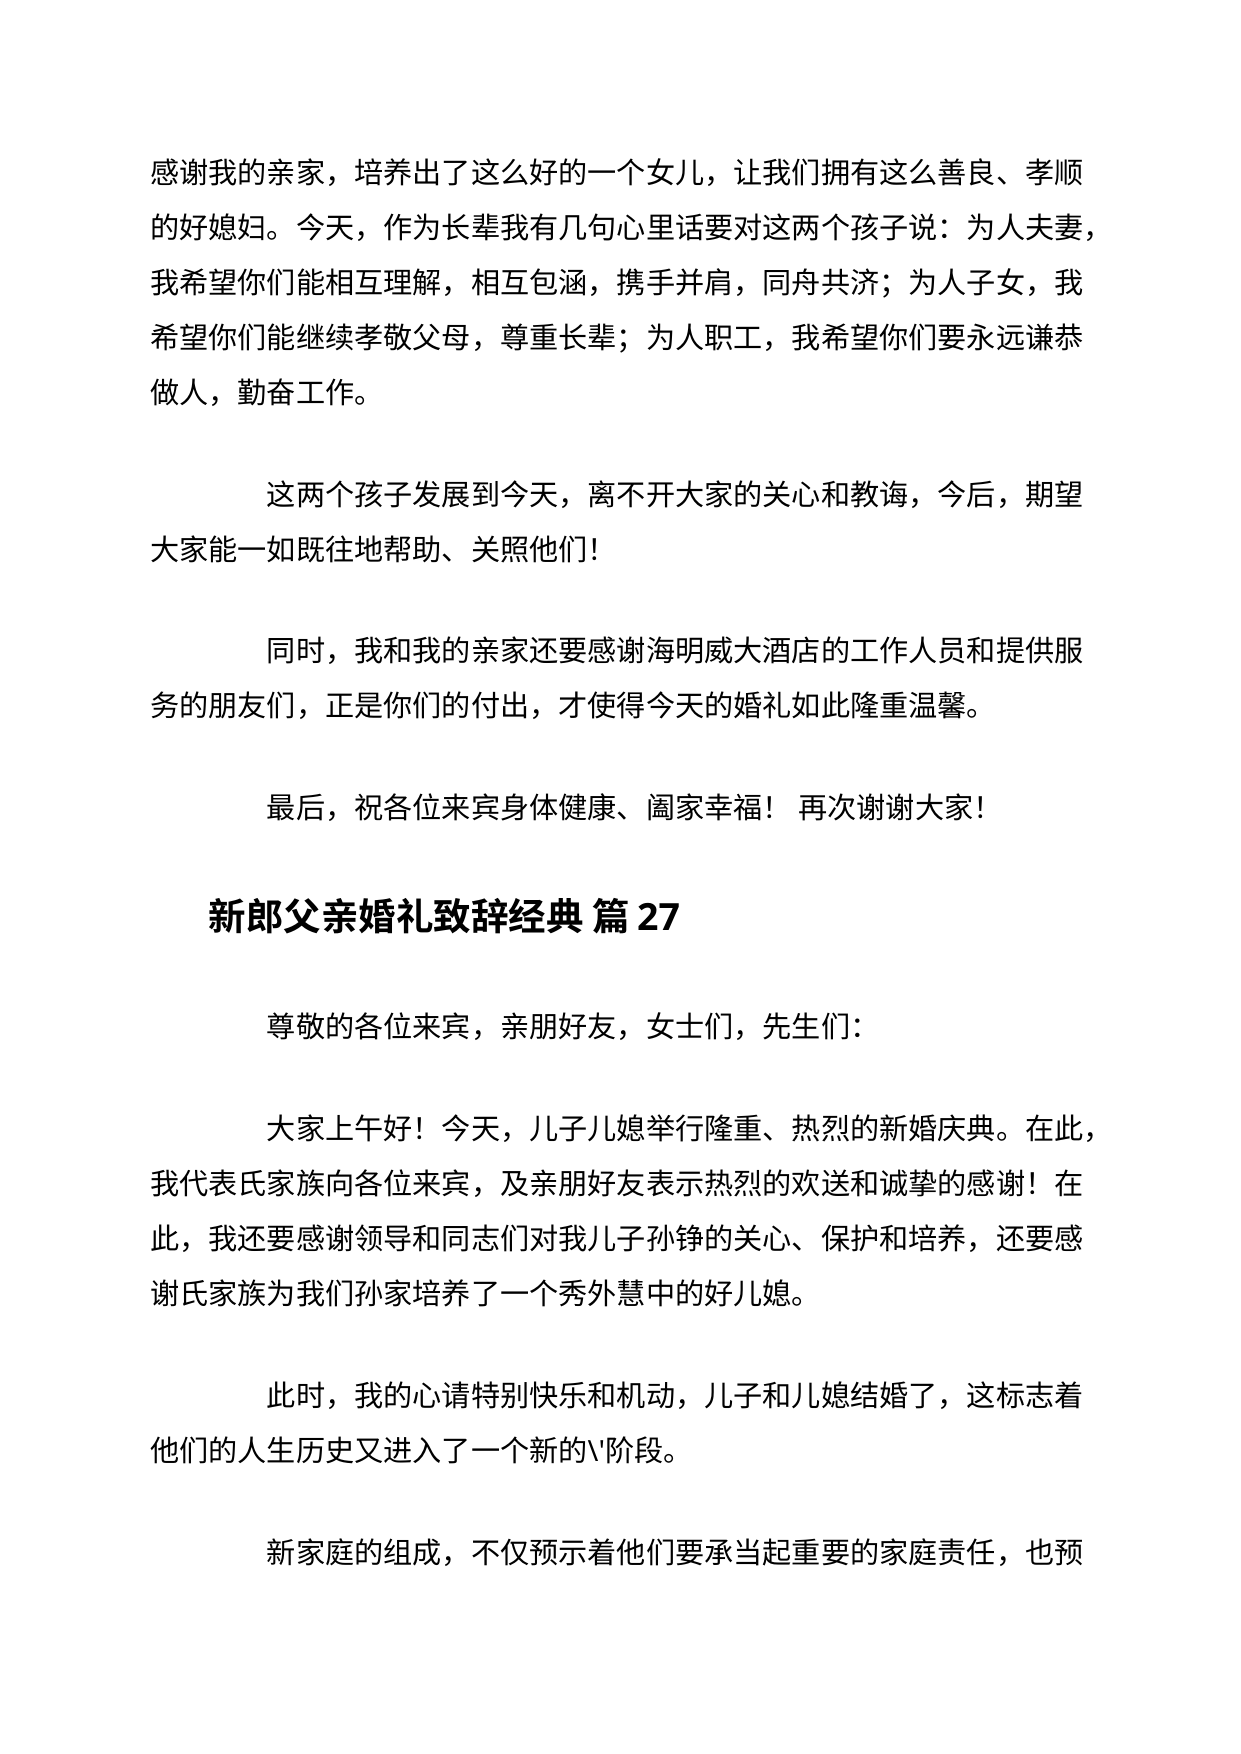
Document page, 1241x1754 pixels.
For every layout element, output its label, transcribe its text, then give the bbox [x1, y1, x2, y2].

text 最后，祝各位来宾身体健康、阖家幸福！ 再次谢谢大家！ [150, 785, 1090, 827]
text 同时，我和我的亲家还要感谢海明威大酒店的工作人员和提供服务的朋友们，正是你们的付出，才使得今天的婚礼如此隆重温馨。 [150, 628, 1090, 725]
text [150, 1529, 1090, 1571]
text 尊敬的各位来宾，亲朋好友，女士们，先生们： [150, 1004, 1090, 1046]
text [150, 150, 1090, 412]
text 新郎父亲婚礼致辞经典 篇27 [150, 886, 1090, 941]
text 这两个孩子发展到今天，离不开大家的关心和教诲，今后，期望大家能一如既往地帮助、关照他们！ [150, 471, 1090, 568]
text 大家上午好！今天，儿子儿媳举行隆重、热烈的新婚庆典。在此，我代表氏家族向各位来宾，及亲朋好友表示热烈的欢送和诚挚的感谢！在此，我还要感谢领导和同志们对我儿子孙铮的关心、保护和培养，还要感谢氏家族为我们孙家培养了一个秀外慧中的好儿媳。 [150, 1106, 1090, 1313]
text 此时，我的心请特别快乐和机动，儿子和儿媳结婚了，这标志着他们的人生历史又进入了一个新的\'阶段。 [150, 1372, 1090, 1469]
